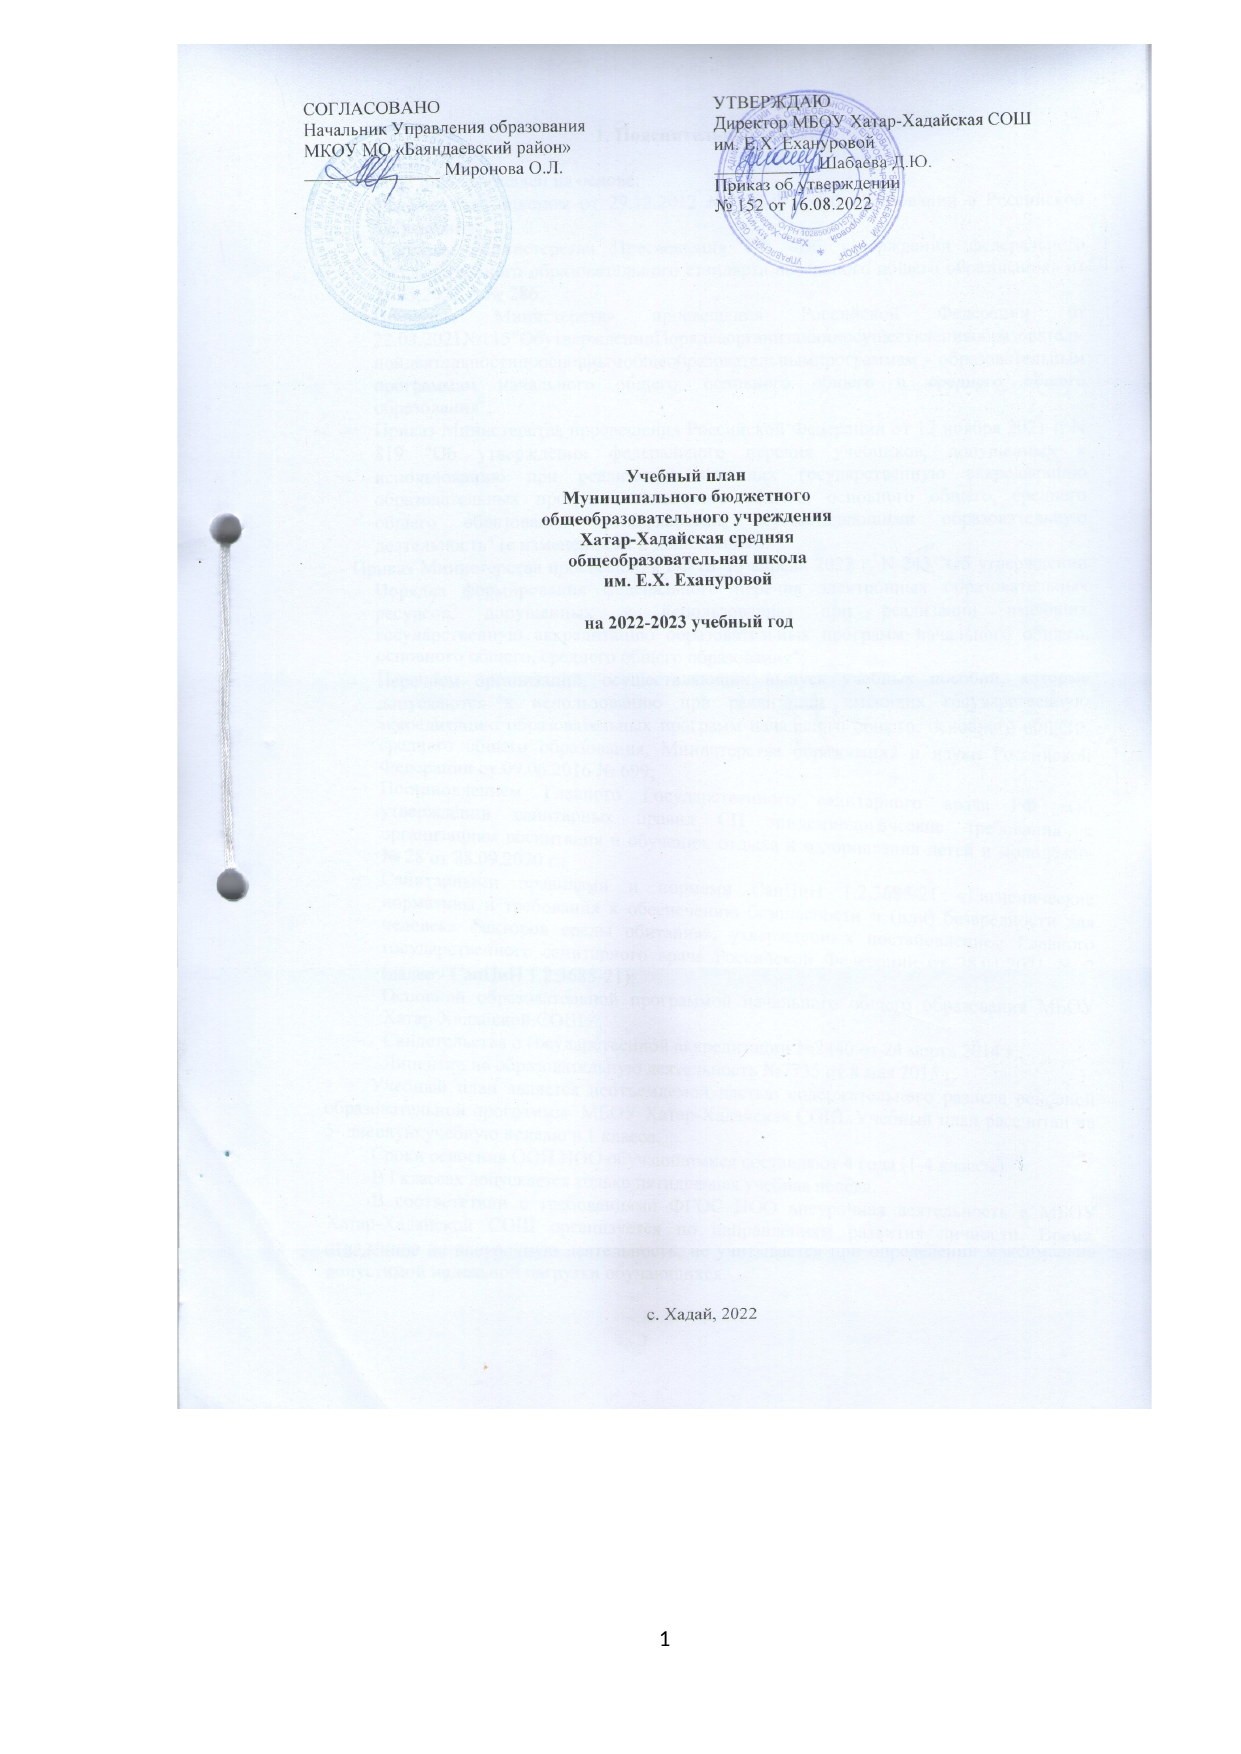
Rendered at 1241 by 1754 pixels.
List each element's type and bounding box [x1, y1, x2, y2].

picture [177, 44, 1152, 1409]
